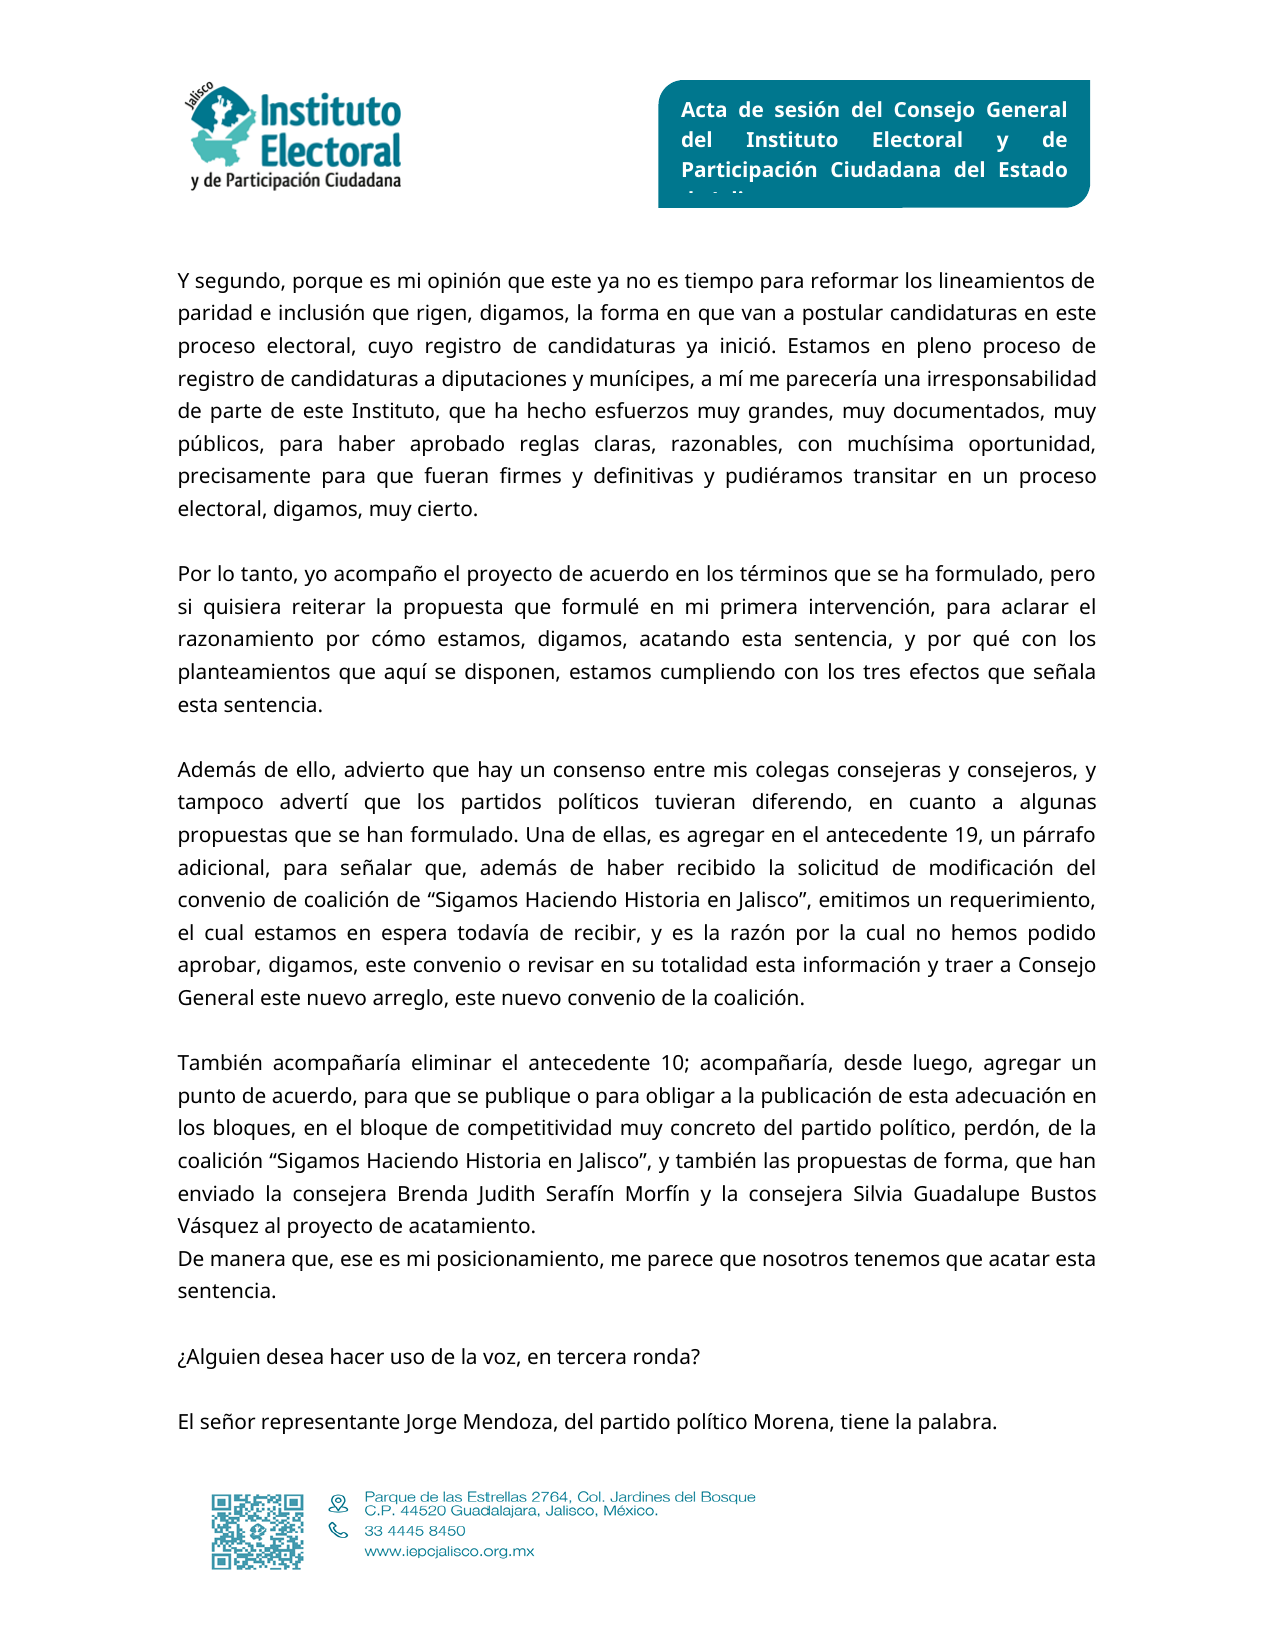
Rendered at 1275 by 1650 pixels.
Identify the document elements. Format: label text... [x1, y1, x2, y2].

picture [177, 73, 418, 203]
picture [188, 1471, 788, 1589]
text ¿Alguien desea hacer uso de la voz, en tercera ronda? [177, 1342, 1098, 1370]
text También acompañaría eliminar el antecedente 10; acompañaría, desde luego, agregar un punto de acuerdo, para que se publique o para obligar a la publicación de esta adecuación en los bloques, en el bloque de competitividad muy concreto del partido político, perdón, de la coalición “Sigamos Haciendo Historia en Jalisco”, y también las propuestas de forma, que han enviado la consejera Brenda Judith Serafín Morfín y la consejera Silvia Guadalupe Bustos Vásquez al proyecto de acatamiento. [177, 1048, 1098, 1240]
text De manera que, ese es mi posicionamiento, me parece que nosotros tenemos que acatar esta sentencia. [177, 1244, 1098, 1305]
text Y segundo, porque es mi opinión que este ya no es tiempo para reformar los lineamientos de paridad e inclusión que rigen, digamos, la forma en que van a postular candidaturas en este proceso electoral, cuyo registro de candidaturas ya inició. Estamos en pleno proceso de registro de candidaturas a diputaciones y munícipes, a mí me parecería una irresponsabilidad de parte de este Instituto, que ha hecho esfuerzos muy grandes, muy documentados, muy públicos, para haber aprobado reglas claras, razonables, con muchísima oportunidad, precisamente para que fueran firmes y definitivas y pudiéramos transitar en un proceso electoral, digamos, muy cierto. [177, 266, 1098, 522]
text El señor representante Jorge Mendoza, del partido político Morena, tiene la palabra. [177, 1407, 1098, 1435]
text Además de ello, advierto que hay un consenso entre mis colegas consejeras y consejeros, y tampoco advertí que los partidos políticos tuvieran diferendo, en cuanto a algunas propuestas que se han formulado. Una de ellas, es agregar en el antecedente 19, un párrafo adicional, para señalar que, además de haber recibido la solicitud de modificación del convenio de coalición de “Sigamos Haciendo Historia en Jalisco”, emitimos un requerimiento, el cual estamos en espera todavía de recibir, y es la razón por la cual no hemos podido aprobar, digamos, este convenio o revisar en su totalidad esta información y traer a Consejo General este nuevo arreglo, este nuevo convenio de la coalición. [177, 755, 1098, 1012]
text Por lo tanto, yo acompaño el proyecto de acuerdo en los términos que se ha formulado, pero si quisiera reiterar la propuesta que formulé en mi primera intervención, para aclarar el razonamiento por cómo estamos, digamos, acatando esta sentencia, y por qué con los planteamientos que aquí se disponen, estamos cumpliendo con los tres efectos que señala esta sentencia. [177, 559, 1098, 718]
